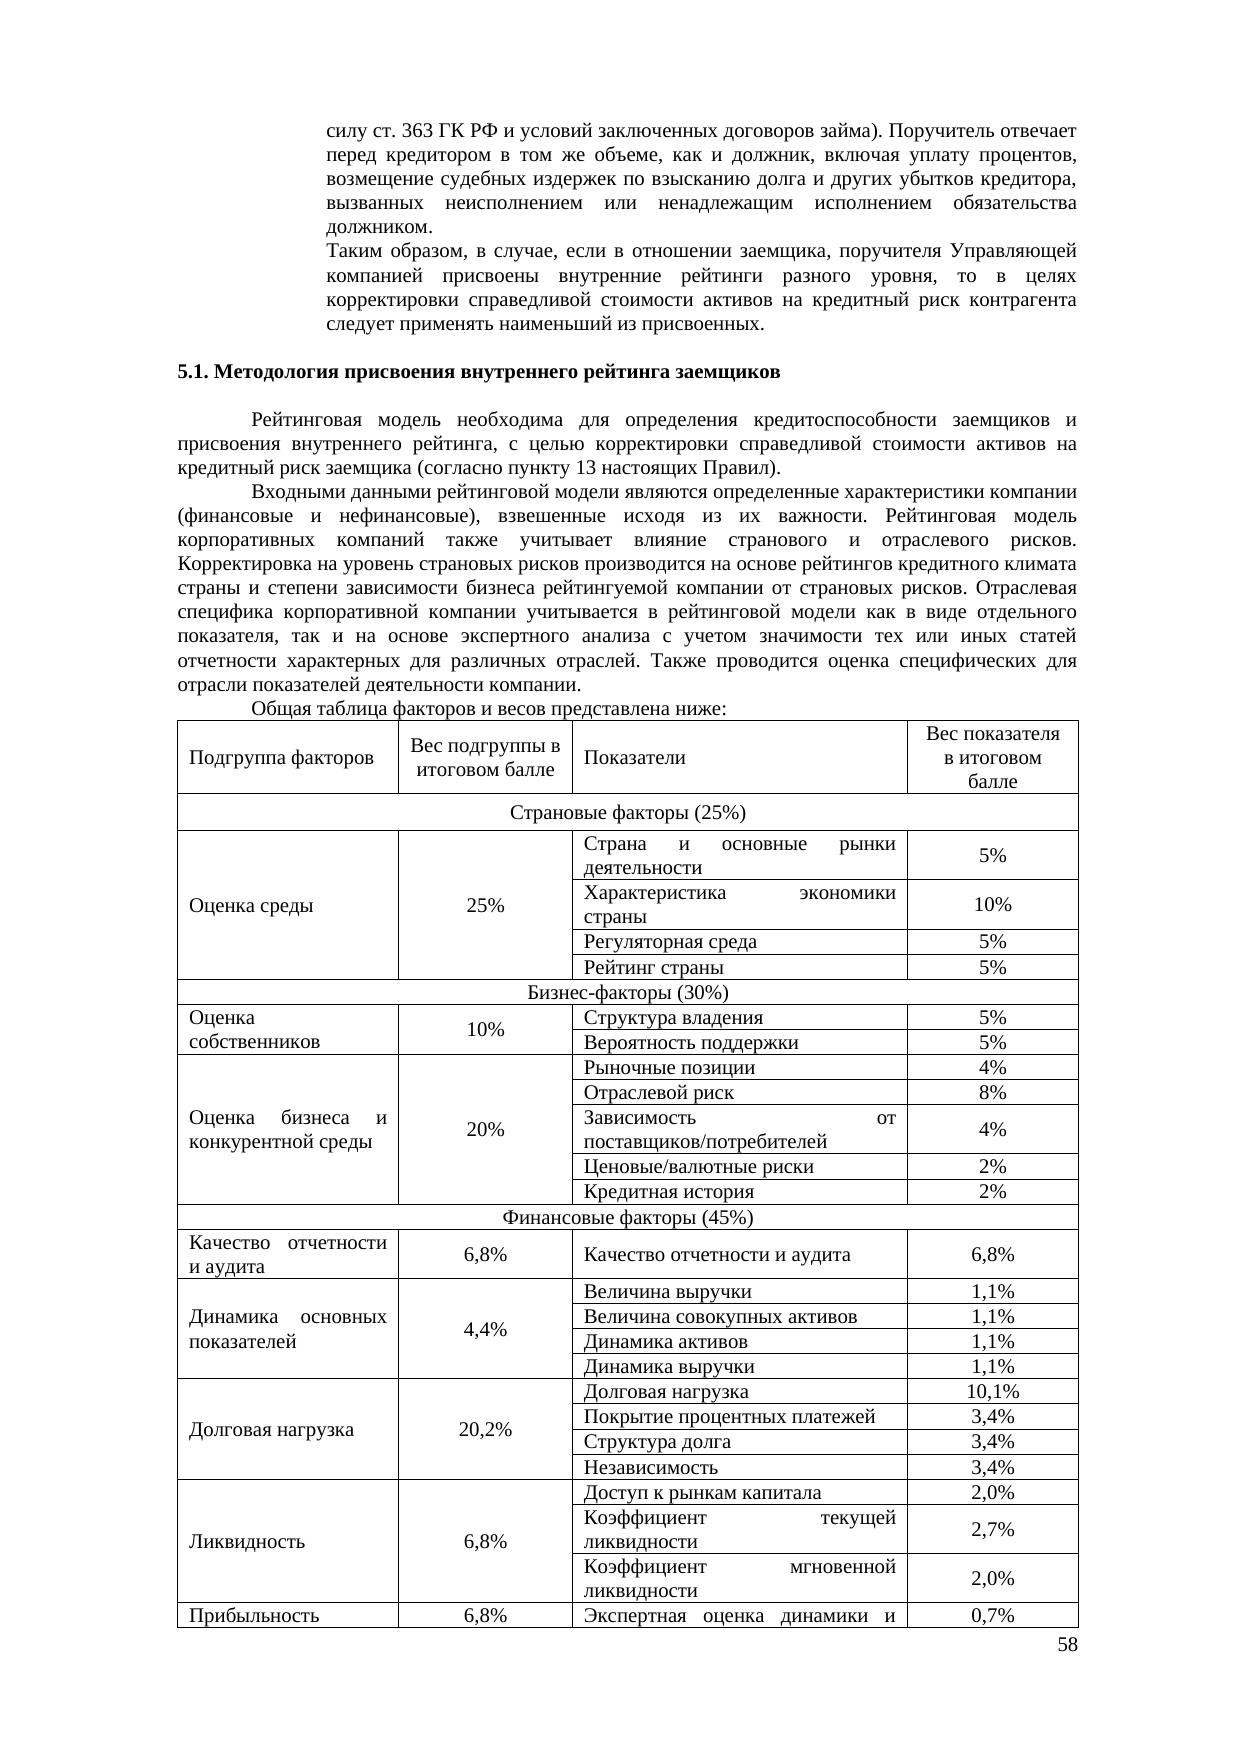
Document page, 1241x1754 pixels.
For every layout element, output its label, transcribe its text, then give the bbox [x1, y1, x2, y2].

table_cell 20,2% [399, 1379, 572, 1479]
table_cell 2,0% [908, 1480, 1078, 1504]
table_cell Качество отчетности и аудита [573, 1230, 907, 1278]
table_cell Динамика основных показателей [178, 1279, 398, 1378]
table_cell Ликвидность [178, 1480, 398, 1602]
table_cell Рыночные позиции [573, 1055, 907, 1079]
table_cell Оценка собственников [178, 1005, 398, 1054]
table_cell Коэффициент текущей ликвидности [573, 1505, 907, 1553]
table_cell Рейтинг страны [573, 955, 907, 979]
table_cell 2% [908, 1154, 1078, 1178]
table_cell 5% [908, 1030, 1078, 1054]
table_cell Прибыльность [178, 1603, 398, 1627]
table_cell 4% [908, 1055, 1078, 1079]
table_cell Долговая нагрузка [573, 1379, 907, 1403]
table_cell Кредитная история [573, 1180, 907, 1203]
table_cell 5% [908, 831, 1078, 879]
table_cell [573, 1603, 907, 1627]
table_cell Качество отчетности и аудита [178, 1230, 398, 1278]
table_cell 10% [908, 880, 1078, 928]
table_cell 1,1% [908, 1304, 1078, 1328]
table_cell 4,4% [399, 1279, 572, 1378]
table_cell Зависимость от поставщиков/потребителей [573, 1105, 907, 1153]
table_header Вес подгруппы в итоговом балле [399, 721, 572, 793]
table_cell Динамика активов [573, 1329, 907, 1353]
table_cell 5% [908, 955, 1078, 979]
table_cell 3,4% [908, 1430, 1078, 1453]
table_cell Характеристика экономики страны [573, 880, 907, 928]
table_cell Финансовые факторы (45%) [178, 1205, 1078, 1229]
table_cell Бизнес-факторы (30%) [178, 980, 1078, 1004]
table_cell Коэффициент мгновенной ликвидности [573, 1554, 907, 1602]
table_header Вес показателя в итоговом балле [908, 721, 1078, 793]
table_cell 2,0% [908, 1554, 1078, 1602]
table_header Подгруппа факторов [178, 721, 398, 793]
table_cell 20% [399, 1055, 572, 1203]
table_cell 1,1% [908, 1329, 1078, 1353]
table_cell 10,1% [908, 1379, 1078, 1403]
table_cell Регуляторная среда [573, 930, 907, 953]
table_cell Страна и основные рынки деятельности [573, 831, 907, 879]
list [288, 118, 1078, 238]
table_cell 2% [908, 1180, 1078, 1203]
table_cell Величина совокупных активов [573, 1304, 907, 1328]
table_cell 6,8% [399, 1230, 572, 1278]
table_cell Доступ к рынкам капитала [573, 1480, 907, 1504]
table_cell 4% [908, 1105, 1078, 1153]
table_cell Структура владения [573, 1005, 907, 1029]
table_cell Долговая нагрузка [178, 1379, 398, 1479]
table_cell 25% [399, 831, 572, 979]
table_header Показатели [573, 721, 907, 793]
table_cell 6,8% [908, 1230, 1078, 1278]
table_cell Страновые факторы (25%) [178, 794, 1078, 830]
table_cell Отраслевой риск [573, 1080, 907, 1104]
table_cell 6,8% [399, 1480, 572, 1602]
table_cell 1,1% [908, 1354, 1078, 1378]
table_cell Ценовые/валютные риски [573, 1154, 907, 1178]
table_cell Вероятность поддержки [573, 1030, 907, 1054]
list Таким образом, в случае, если в отношении заемщика, поручителя Управляющей компанией присвоены внутренние рейтинги разного уровня, то в целях корректировки справедливой стоимости активов на кредитный риск контрагента следует применять наименьший из присвоенных. [326, 238, 1078, 335]
table_cell Оценка среды [178, 831, 398, 979]
table_cell 6,8% [399, 1603, 572, 1627]
table_cell 10% [399, 1005, 572, 1054]
table_cell Структура долга [573, 1430, 907, 1453]
table_cell Величина выручки [573, 1279, 907, 1303]
text Входными данными рейтинговой модели являются определенные характеристики компании (финансовые и нефинансовые), взвешенные исходя из их важности. Рейтинговая модель корпоративных компаний также учитывает влияние странового и отраслевого рисков. Корректировка на уровень страновых рисков производится на основе рейтингов кредитного климата страны и степени зависимости бизнеса рейтингуемой компании от страновых рисков. Отраслевая специфика корпоративной компании учитывается в рейтинговой модели как в виде отдельного показателя, так и на основе экспертного анализа с учетом значимости тех или иных статей отчетности характерных для различных отраслей. Также проводится оценка специфических для отрасли показателей деятельности компании. [177, 479, 1078, 696]
table_cell Динамика выручки [573, 1354, 907, 1378]
table_cell 2,7% [908, 1505, 1078, 1553]
table_cell 3,4% [908, 1404, 1078, 1428]
table_cell Оценка бизнеса и конкурентной среды [178, 1055, 398, 1203]
table_cell 5% [908, 1005, 1078, 1029]
table_cell Покрытие процентных платежей [573, 1404, 907, 1428]
text 5.1. Методология присвоения внутреннего рейтинга заемщиков [177, 359, 1078, 383]
table_cell 5% [908, 930, 1078, 953]
table_cell Независимость [573, 1455, 907, 1479]
table_cell 0,7% [908, 1603, 1078, 1627]
table_cell 1,1% [908, 1279, 1078, 1303]
table_cell 3,4% [908, 1455, 1078, 1479]
text Общая таблица факторов и весов представлена ниже: [177, 696, 1078, 720]
table_cell 8% [908, 1080, 1078, 1104]
text Рейтинговая модель необходима для определения кредитоспособности заемщиков и присвоения внутреннего рейтинга, с целью корректировки справедливой стоимости активов на кредитный риск заемщика (согласно пункту 13 настоящих Правил). [177, 407, 1078, 479]
